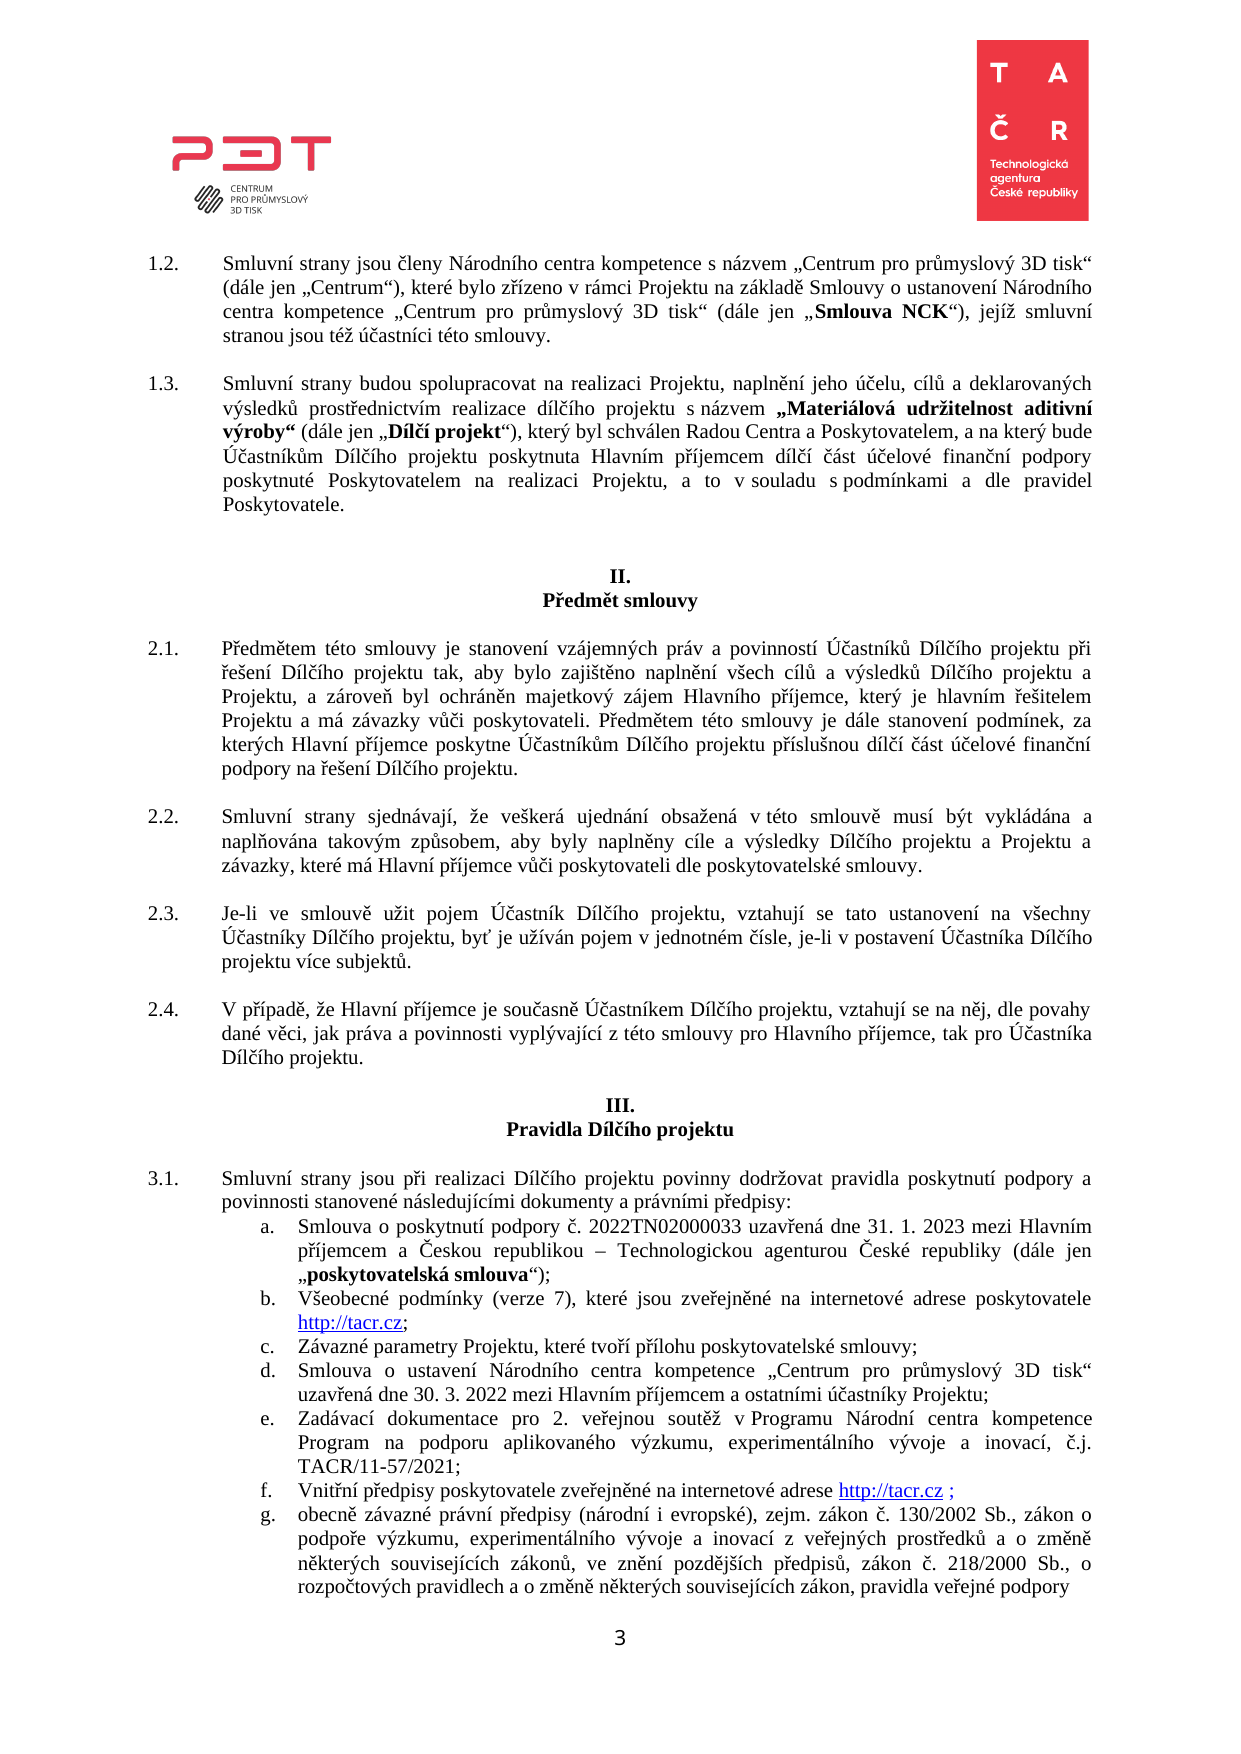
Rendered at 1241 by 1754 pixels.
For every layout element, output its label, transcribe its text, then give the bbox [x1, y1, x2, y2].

list Závazné parametry Projektu, které tvoří přílohu poskytovatelské smlouvy; [260, 1334, 1093, 1358]
list Zadávací dokumentace pro 2. veřejnou soutěž v Programu Národní centra kompetence Program na podporu aplikovaného výzkumu, experimentálního vývoje a inovací, č.j. TACR/11-57/2021; [260, 1406, 1093, 1478]
picture [166, 128, 338, 219]
text III. [148, 1093, 1093, 1117]
list Je-li ve smlouvě užit pojem Účastník Dílčího projektu, vztahují se tato ustanovení na všechny Účastníky Dílčího projektu, byť je užíván pojem v jednotném čísle, je-li v postavení Účastníka Dílčího projektu více subjektů. [148, 901, 1093, 973]
list Smluvní strany budou spolupracovat na realizaci Projektu, naplnění jeho účelu, cílů a deklarovaných výsledků prostřednictvím realizace dílčího projektu s názvem „Materiálová udržitelnost aditivní výroby“ (dále jen „Dílčí projekt“), který byl schválen Radou Centra a Poskytovatelem, a na který bude Účastníkům Dílčího projektu poskytnuta Hlavním příjemcem dílčí část účelové finanční podpory poskytnuté Poskytovatelem na realizaci Projektu, a to v souladu s podmínkami a dle pravidel Poskytovatele. [148, 371, 1093, 516]
picture [976, 40, 1089, 219]
list Smlouva o ustavení Národního centra kompetence „Centrum pro průmyslový 3D tisk“ uzavřená dne 30. 3. 2022 mezi Hlavním příjemcem a ostatními účastníky Projektu; [260, 1358, 1093, 1406]
text II. [148, 564, 1093, 588]
text Předmět smlouvy [148, 588, 1093, 612]
list Smluvní strany jsou při realizaci Dílčího projektu povinny dodržovat pravidla poskytnutí podpory a povinnosti stanovené následujícími dokumenty a právními předpisy: [148, 1165, 1093, 1213]
text Pravidla Dílčího projektu [148, 1117, 1093, 1141]
list Smluvní strany sjednávají, že veškerá ujednání obsažená v této smlouvě musí být vykládána a naplňována takovým způsobem, aby byly naplněny cíle a výsledky Dílčího projektu a Projektu a závazky, které má Hlavní příjemce vůči poskytovateli dle poskytovatelské smlouvy. [148, 804, 1093, 877]
list Všeobecné podmínky (verze 7), které jsou zveřejněné na internetové adrese poskytovatele http://tacr.cz; [260, 1286, 1093, 1334]
list Smlouva o poskytnutí podpory č. 2022TN02000033 uzavřená dne 31. 1. 2023 mezi Hlavním příjemcem a Českou republikou – Technologickou agenturou České republiky (dále jen „poskytovatelská smlouva“); [260, 1213, 1093, 1286]
list obecně závazné právní předpisy (národní i evropské), zejm. zákon č. 130/2002 Sb., zákon o podpoře výzkumu, experimentálního vývoje a inovací z veřejných prostředků a o změně některých souvisejících zákonů, ve znění pozdějších předpisů, zákon č. 218/2000 Sb., o rozpočtových pravidlech a o změně některých souvisejících zákon, pravidla veřejné podpory [260, 1502, 1093, 1598]
list Vnitřní předpisy poskytovatele zveřejněné na internetové adrese http://tacr.cz ; [260, 1478, 1093, 1502]
list Smluvní strany jsou členy Národního centra kompetence s názvem „Centrum pro průmyslový 3D tisk“ (dále jen „Centrum“), které bylo zřízeno v rámci Projektu na základě Smlouvy o ustanovení Národního centra kompetence „Centrum pro průmyslový 3D tisk“ (dále jen „Smlouva NCK“), jejíž smluvní stranou jsou též účastníci této smlouvy. [148, 251, 1093, 347]
list Předmětem této smlouvy je stanovení vzájemných práv a povinností Účastníků Dílčího projektu při řešení Dílčího projektu tak, aby bylo zajištěno naplnění všech cílů a výsledků Dílčího projektu a Projektu, a zároveň byl ochráněn majetkový zájem Hlavního příjemce, který je hlavním řešitelem Projektu a má závazky vůči poskytovateli. Předmětem této smlouvy je dále stanovení podmínek, za kterých Hlavní příjemce poskytne Účastníkům Dílčího projektu příslušnou dílčí část účelové finanční podpory na řešení Dílčího projektu. [148, 636, 1093, 780]
list V případě, že Hlavní příjemce je současně Účastníkem Dílčího projektu, vztahují se na něj, dle povahy dané věci, jak práva a povinnosti vyplývající z této smlouvy pro Hlavního příjemce, tak pro Účastníka Dílčího projektu. [148, 997, 1093, 1069]
